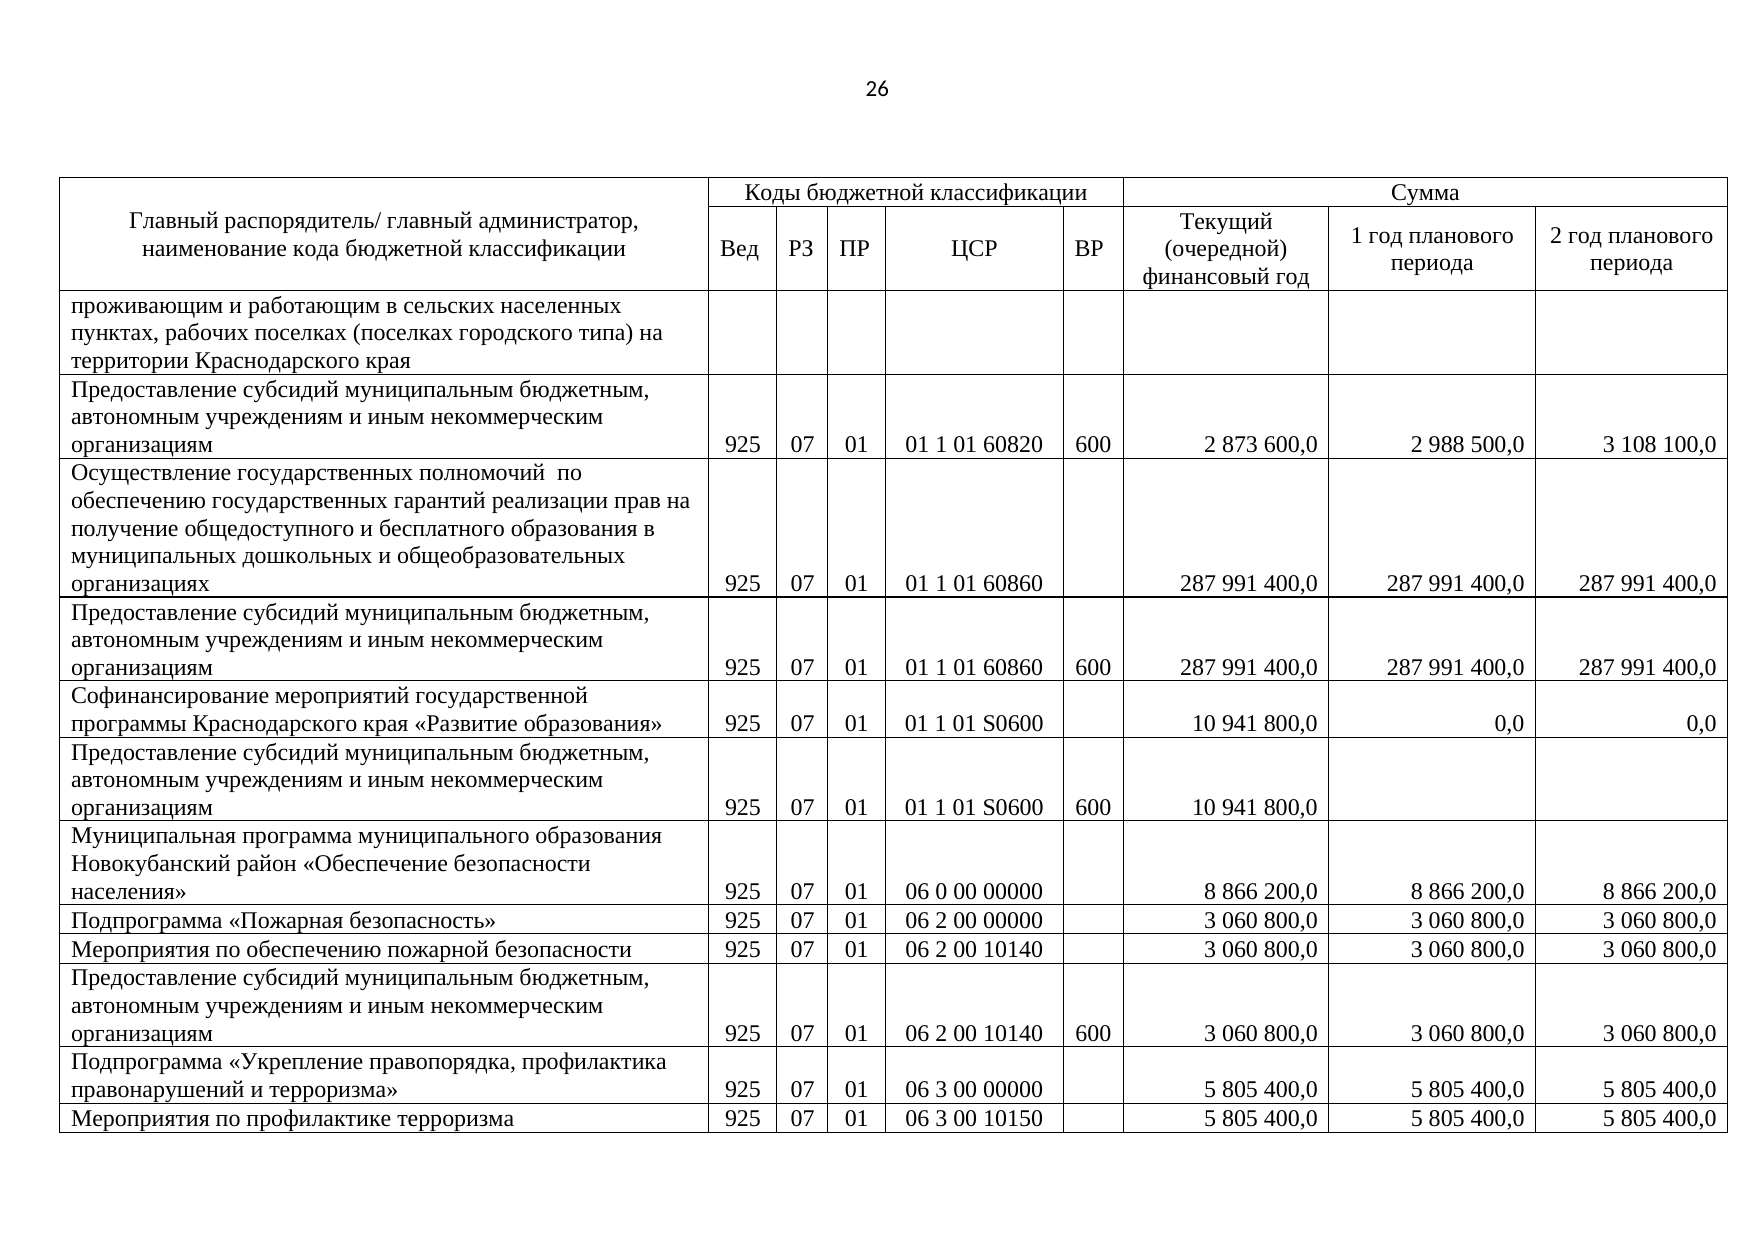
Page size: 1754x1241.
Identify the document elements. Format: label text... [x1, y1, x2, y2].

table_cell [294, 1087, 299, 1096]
table_cell 2 год планового периода [1536, 207, 1727, 290]
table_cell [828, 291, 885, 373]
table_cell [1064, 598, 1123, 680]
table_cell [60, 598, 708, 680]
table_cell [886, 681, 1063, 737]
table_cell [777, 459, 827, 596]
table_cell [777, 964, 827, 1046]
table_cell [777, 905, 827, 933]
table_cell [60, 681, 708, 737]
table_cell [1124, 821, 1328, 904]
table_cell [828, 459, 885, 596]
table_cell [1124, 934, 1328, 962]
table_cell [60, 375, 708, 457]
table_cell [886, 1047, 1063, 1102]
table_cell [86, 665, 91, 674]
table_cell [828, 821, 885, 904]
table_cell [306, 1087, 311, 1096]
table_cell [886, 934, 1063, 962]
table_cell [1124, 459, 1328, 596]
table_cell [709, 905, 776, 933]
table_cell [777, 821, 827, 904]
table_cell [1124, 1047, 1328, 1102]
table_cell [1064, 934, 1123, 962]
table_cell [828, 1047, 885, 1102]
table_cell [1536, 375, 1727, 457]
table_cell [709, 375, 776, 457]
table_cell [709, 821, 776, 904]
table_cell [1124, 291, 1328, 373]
table_cell Вед [709, 207, 776, 290]
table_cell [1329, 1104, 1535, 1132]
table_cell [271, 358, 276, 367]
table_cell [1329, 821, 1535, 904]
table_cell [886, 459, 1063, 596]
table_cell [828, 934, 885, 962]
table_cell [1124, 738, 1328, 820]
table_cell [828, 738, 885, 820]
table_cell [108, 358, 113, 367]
table_cell Текущий (очередной) финансовый год [1124, 207, 1328, 290]
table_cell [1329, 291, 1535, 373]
table_cell ВР [1064, 207, 1123, 290]
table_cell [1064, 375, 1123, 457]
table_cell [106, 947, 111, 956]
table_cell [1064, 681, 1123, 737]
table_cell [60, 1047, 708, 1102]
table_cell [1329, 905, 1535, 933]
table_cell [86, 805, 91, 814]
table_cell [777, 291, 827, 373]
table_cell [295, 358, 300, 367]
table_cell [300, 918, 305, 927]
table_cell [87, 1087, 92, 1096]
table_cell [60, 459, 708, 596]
table_header Сумма [1124, 178, 1727, 206]
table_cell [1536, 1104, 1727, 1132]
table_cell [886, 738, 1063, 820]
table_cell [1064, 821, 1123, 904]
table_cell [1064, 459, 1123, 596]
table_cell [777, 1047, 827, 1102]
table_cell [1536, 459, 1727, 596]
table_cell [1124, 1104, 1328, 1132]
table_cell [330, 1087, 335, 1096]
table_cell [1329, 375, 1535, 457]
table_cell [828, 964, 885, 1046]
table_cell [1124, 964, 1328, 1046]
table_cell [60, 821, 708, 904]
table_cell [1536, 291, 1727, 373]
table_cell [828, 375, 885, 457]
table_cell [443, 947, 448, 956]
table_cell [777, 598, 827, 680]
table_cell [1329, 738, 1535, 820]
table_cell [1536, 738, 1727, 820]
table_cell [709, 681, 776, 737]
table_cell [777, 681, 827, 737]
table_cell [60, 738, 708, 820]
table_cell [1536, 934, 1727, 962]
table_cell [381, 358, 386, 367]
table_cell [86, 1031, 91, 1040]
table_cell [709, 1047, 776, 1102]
table_cell РЗ [777, 207, 827, 290]
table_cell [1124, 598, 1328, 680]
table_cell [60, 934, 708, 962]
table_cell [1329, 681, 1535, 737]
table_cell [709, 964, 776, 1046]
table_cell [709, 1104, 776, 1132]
table_cell ПР [828, 207, 885, 290]
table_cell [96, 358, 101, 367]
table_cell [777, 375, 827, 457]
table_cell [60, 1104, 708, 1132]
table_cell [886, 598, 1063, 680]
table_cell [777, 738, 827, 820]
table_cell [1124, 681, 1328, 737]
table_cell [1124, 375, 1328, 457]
table_cell 1 год планового периода [1329, 207, 1535, 290]
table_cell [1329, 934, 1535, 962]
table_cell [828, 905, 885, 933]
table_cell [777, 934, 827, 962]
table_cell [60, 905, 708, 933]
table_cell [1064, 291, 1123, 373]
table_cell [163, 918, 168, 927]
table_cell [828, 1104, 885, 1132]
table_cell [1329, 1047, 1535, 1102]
table_header Коды бюджетной классификации [709, 178, 1123, 206]
table_cell ЦСР [886, 207, 1063, 290]
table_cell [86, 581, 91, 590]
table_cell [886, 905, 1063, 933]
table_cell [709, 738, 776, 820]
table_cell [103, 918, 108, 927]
table_header Главный распорядитель/ главный администратор, наименование кода бюджетной классификации [60, 178, 708, 290]
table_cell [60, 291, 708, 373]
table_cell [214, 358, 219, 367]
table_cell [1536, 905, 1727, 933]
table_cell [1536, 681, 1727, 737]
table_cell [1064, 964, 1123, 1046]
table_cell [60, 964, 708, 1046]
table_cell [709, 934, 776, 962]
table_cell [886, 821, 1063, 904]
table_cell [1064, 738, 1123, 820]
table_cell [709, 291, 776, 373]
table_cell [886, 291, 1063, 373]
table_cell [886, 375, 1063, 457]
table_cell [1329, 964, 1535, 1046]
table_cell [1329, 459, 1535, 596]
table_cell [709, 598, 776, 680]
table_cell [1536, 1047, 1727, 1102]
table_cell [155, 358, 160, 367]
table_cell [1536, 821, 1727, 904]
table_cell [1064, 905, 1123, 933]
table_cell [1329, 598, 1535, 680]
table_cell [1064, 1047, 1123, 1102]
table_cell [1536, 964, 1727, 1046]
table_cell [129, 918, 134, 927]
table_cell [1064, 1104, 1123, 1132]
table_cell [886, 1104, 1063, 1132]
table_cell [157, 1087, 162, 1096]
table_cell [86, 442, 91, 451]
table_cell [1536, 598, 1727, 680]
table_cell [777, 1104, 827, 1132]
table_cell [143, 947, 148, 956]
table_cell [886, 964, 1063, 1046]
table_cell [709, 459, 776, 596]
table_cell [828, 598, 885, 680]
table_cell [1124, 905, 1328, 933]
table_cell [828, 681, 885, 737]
